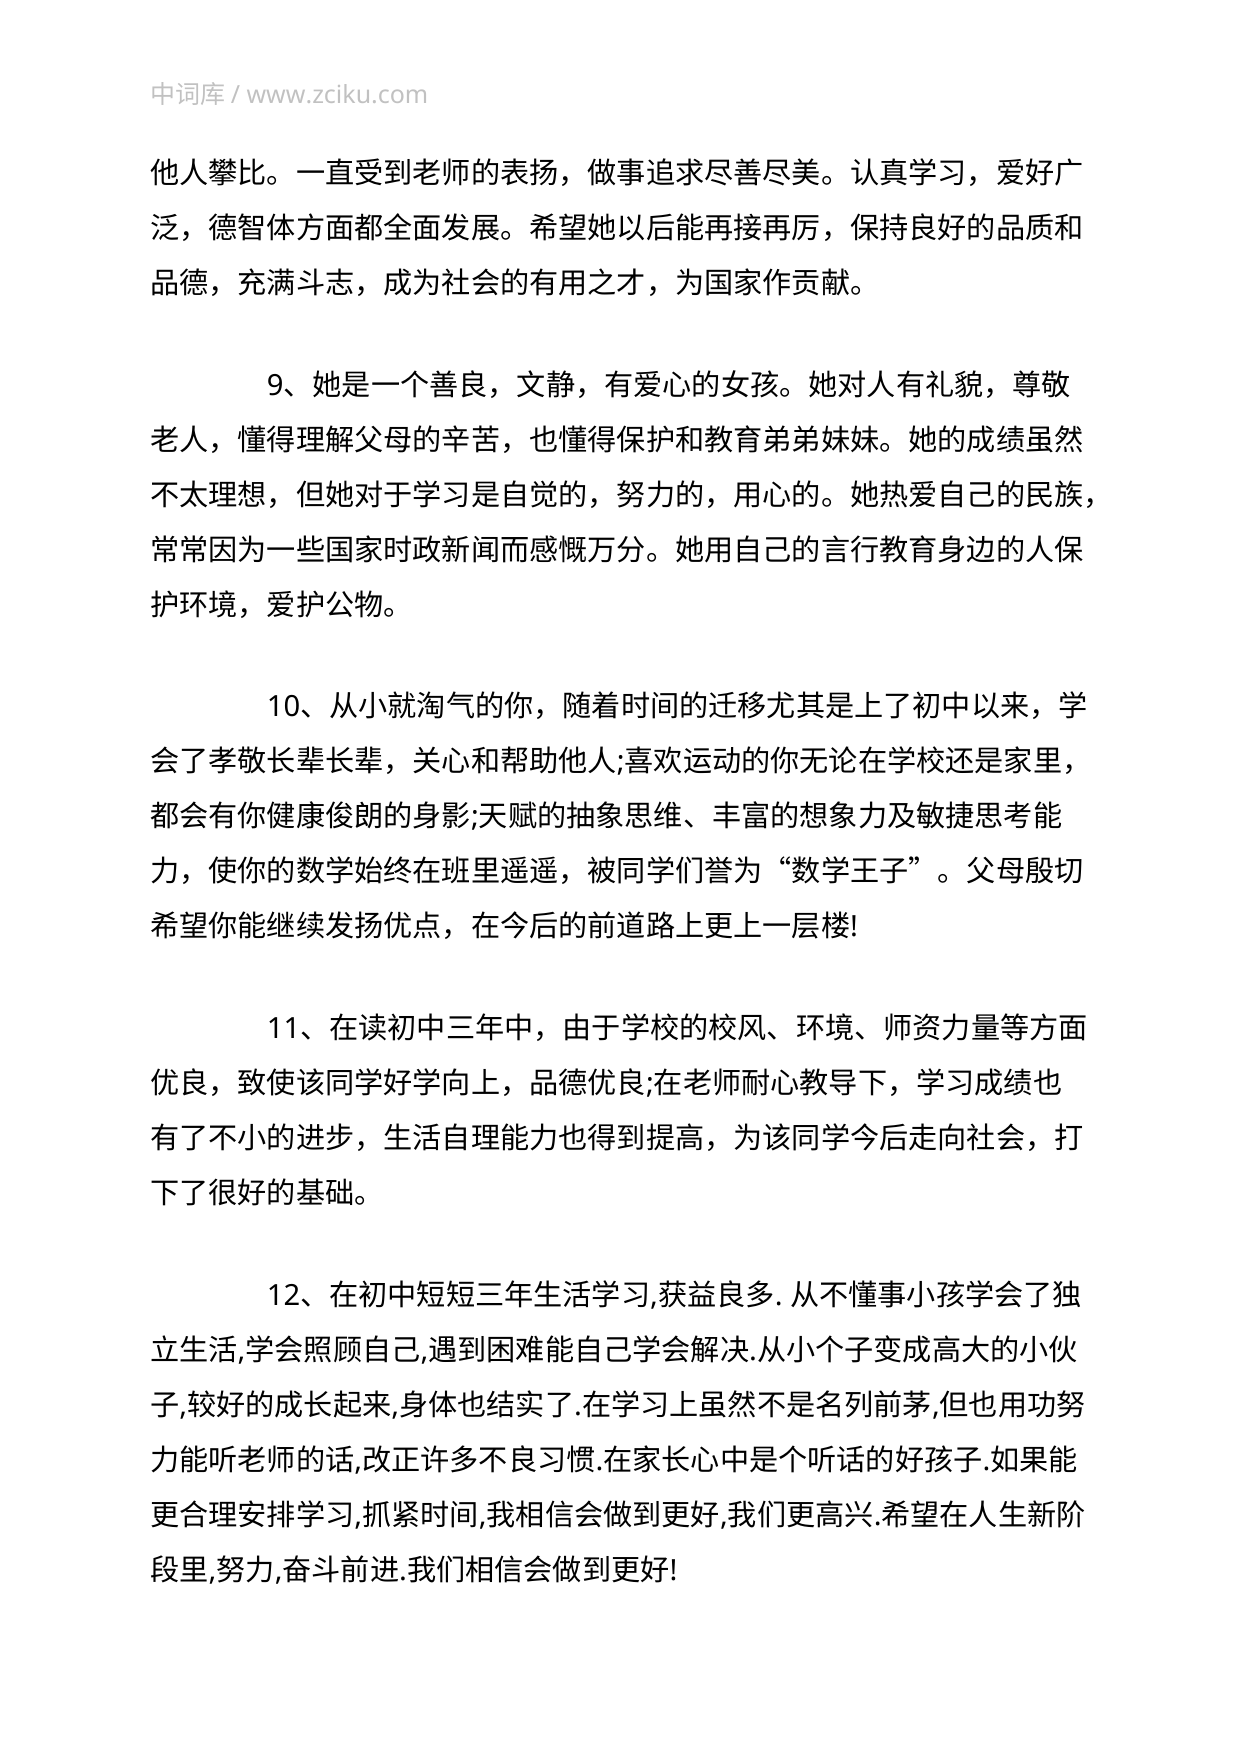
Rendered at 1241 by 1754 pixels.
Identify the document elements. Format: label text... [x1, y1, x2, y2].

text 12、在初中短短三年生活学习,获益良多. 从不懂事小孩学会了独立生活,学会照顾自己,遇到困难能自己学会解决.从小个子变成高大的小伙子,较好的成长起来,身体也结实了.在学习上虽然不是名列前茅,但也用功努力能听老师的话,改正许多不良习惯.在家长心中是个听话的好孩子.如果能更合理安排学习,抓紧时间,我相信会做到更好,我们更高兴.希望在人生新阶段里,努力,奋斗前进.我们相信会做到更好! [150, 1272, 1090, 1589]
text 9、她是一个善良，文静，有爱心的女孩。她对人有礼貌，尊敬老人，懂得理解父母的辛苦，也懂得保护和教育弟弟妹妹。她的成绩虽然不太理想，但她对于学习是自觉的，努力的，用心的。她热爱自己的民族，常常因为一些国家时政新闻而感慨万分。她用自己的言行教育身边的人保护环境，爱护公物。 [150, 362, 1090, 623]
text 11、在读初中三年中，由于学校的校风、环境、师资力量等方面优良，致使该同学好学向上，品德优良;在老师耐心教导下，学习成绩也有了不小的进步，生活自理能力也得到提高，为该同学今后走向社会，打下了很好的基础。 [150, 1005, 1090, 1212]
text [150, 150, 1090, 302]
text 10、从小就淘气的你，随着时间的迁移尤其是上了初中以来，学会了孝敬长辈长辈，关心和帮助他人;喜欢运动的你无论在学校还是家里，都会有你健康俊朗的身影;天赋的抽象思维、丰富的想象力及敏捷思考能力，使你的数学始终在班里遥遥，被同学们誉为“数学王子”。父母殷切希望你能继续发扬优点，在今后的前道路上更上一层楼! [150, 683, 1090, 945]
